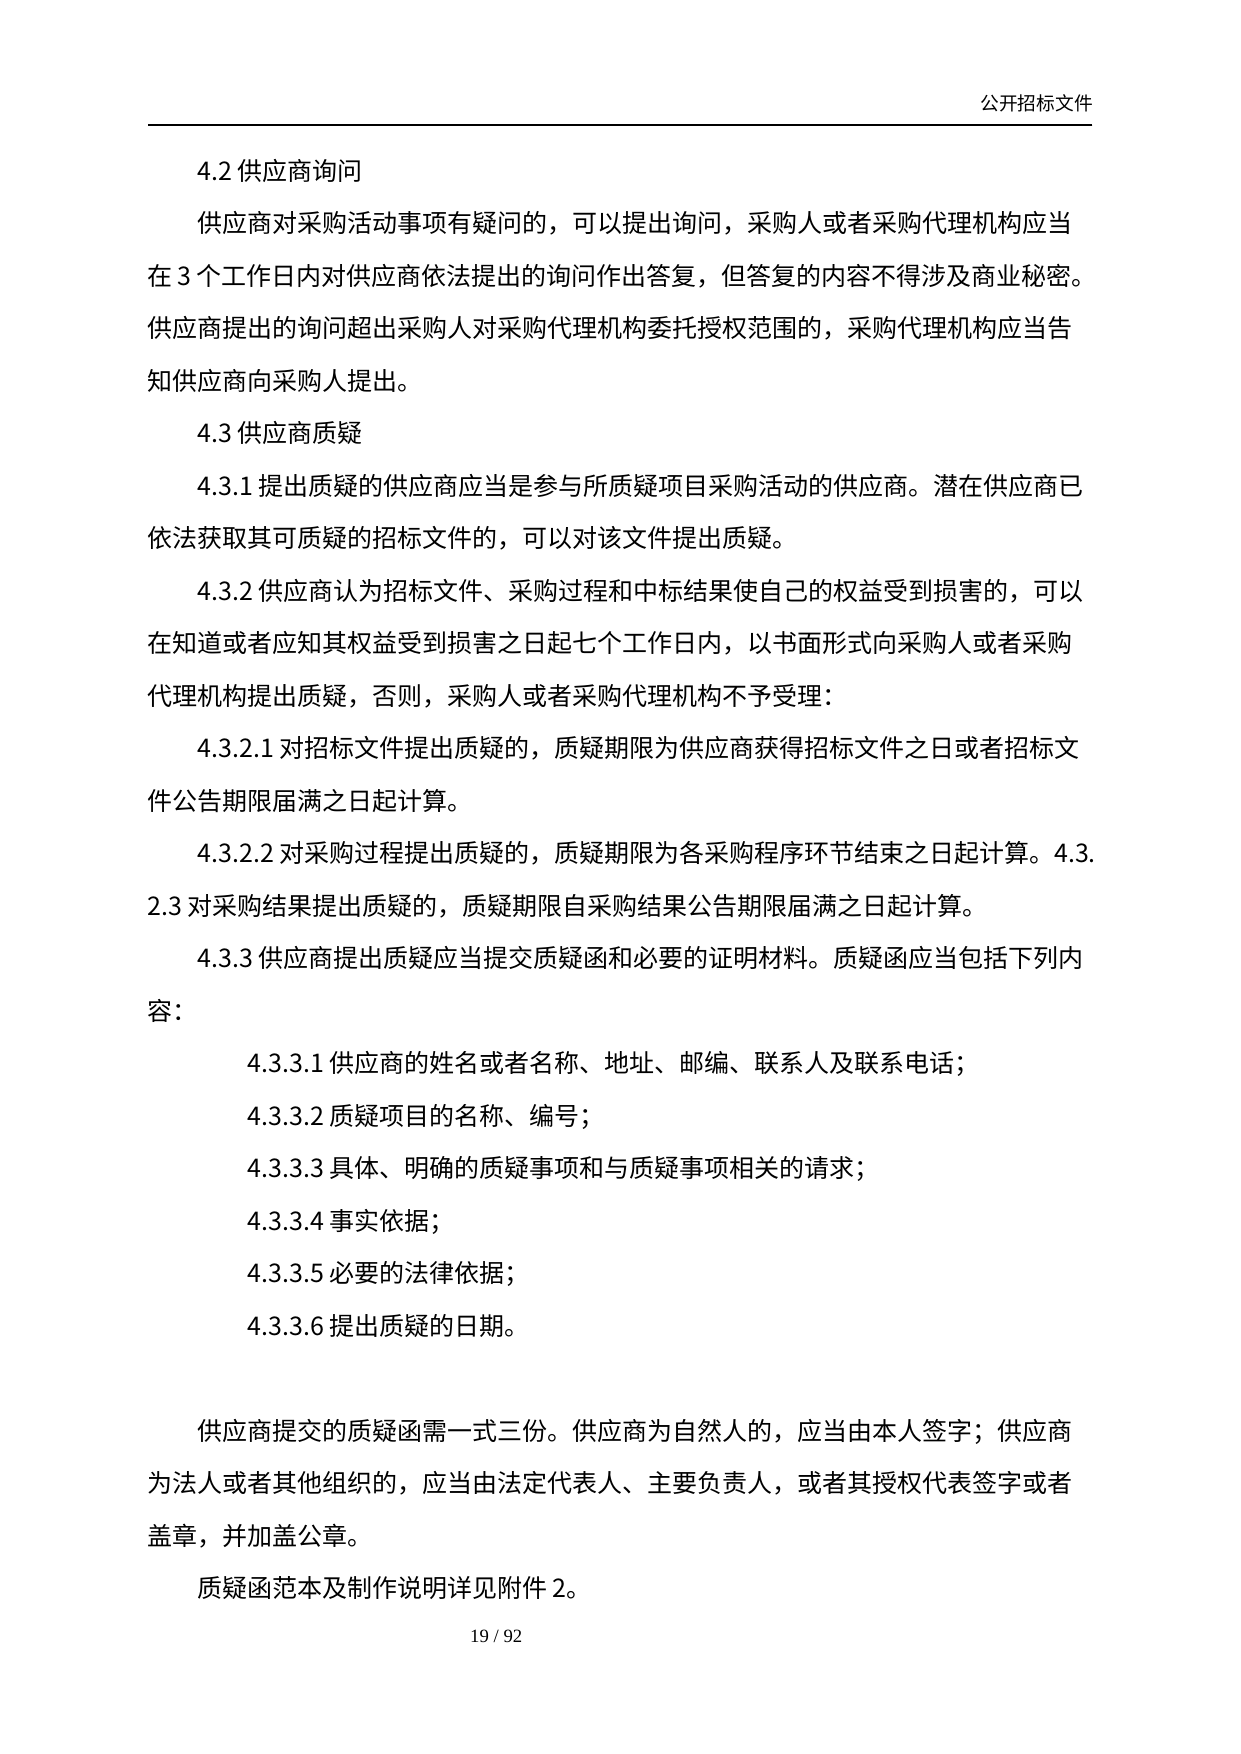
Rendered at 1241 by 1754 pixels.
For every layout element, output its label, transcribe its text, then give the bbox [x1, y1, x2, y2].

text 4.3.2供应商认为招标文件、采购过程和中标结果使自己的权益受到损害的，可以在知道或者应知其权益受到损害之日起七个工作日内，以书面形式向采购人或者采购代理机构提出质疑，否则，采购人或者采购代理机构不予受理： [148, 571, 1092, 712]
text 4.3.3供应商提出质疑应当提交质疑函和必要的证明材料。质疑函应当包括下列内容： [148, 939, 1092, 1027]
text 4.3供应商质疑 [148, 414, 1092, 450]
text 供应商对采购活动事项有疑问的，可以提出询问，采购人或者采购代理机构应当在3个工作日内对供应商依法提出的询问作出答复，但答复的内容不得涉及商业秘密。供应商提出的询问超出采购人对采购代理机构委托授权范围的，采购代理机构应当告知供应商向采购人提出。 [148, 204, 1092, 397]
text 质疑函范本及制作说明详见附件2。 [148, 1569, 1092, 1605]
text 4.3.3.5必要的法律依据； [148, 1254, 1092, 1290]
text 4.3.2.1对招标文件提出质疑的，质疑期限为供应商获得招标文件之日或者招标文件公告期限届满之日起计算。 [148, 729, 1092, 817]
text 4.3.3.1供应商的姓名或者名称、地址、邮编、联系人及联系电话； [148, 1044, 1092, 1080]
text 4.3.3.6提出质疑的日期。 [148, 1306, 1092, 1342]
text 4.3.1提出质疑的供应商应当是参与所质疑项目采购活动的供应商。潜在供应商已依法获取其可质疑的招标文件的，可以对该文件提出质疑。 [148, 466, 1092, 555]
text 4.2供应商询问 [148, 151, 1092, 187]
text 4.3.3.3具体、明确的质疑事项和与质疑事项相关的请求； [148, 1149, 1092, 1185]
text 4.3.2.2对采购过程提出质疑的，质疑期限为各采购程序环节结束之日起计算。4.3.2.3对采购结果提出质疑的，质疑期限自采购结果公告期限届满之日起计算。 [148, 834, 1092, 922]
text 4.3.3.4事实依据； [148, 1201, 1092, 1237]
text 供应商提交的质疑函需一式三份。供应商为自然人的，应当由本人签字；供应商为法人或者其他组织的，应当由法定代表人、主要负责人，或者其授权代表签字或者盖章，并加盖公章。 [148, 1411, 1092, 1552]
text 4.3.3.2质疑项目的名称、编号； [148, 1096, 1092, 1132]
